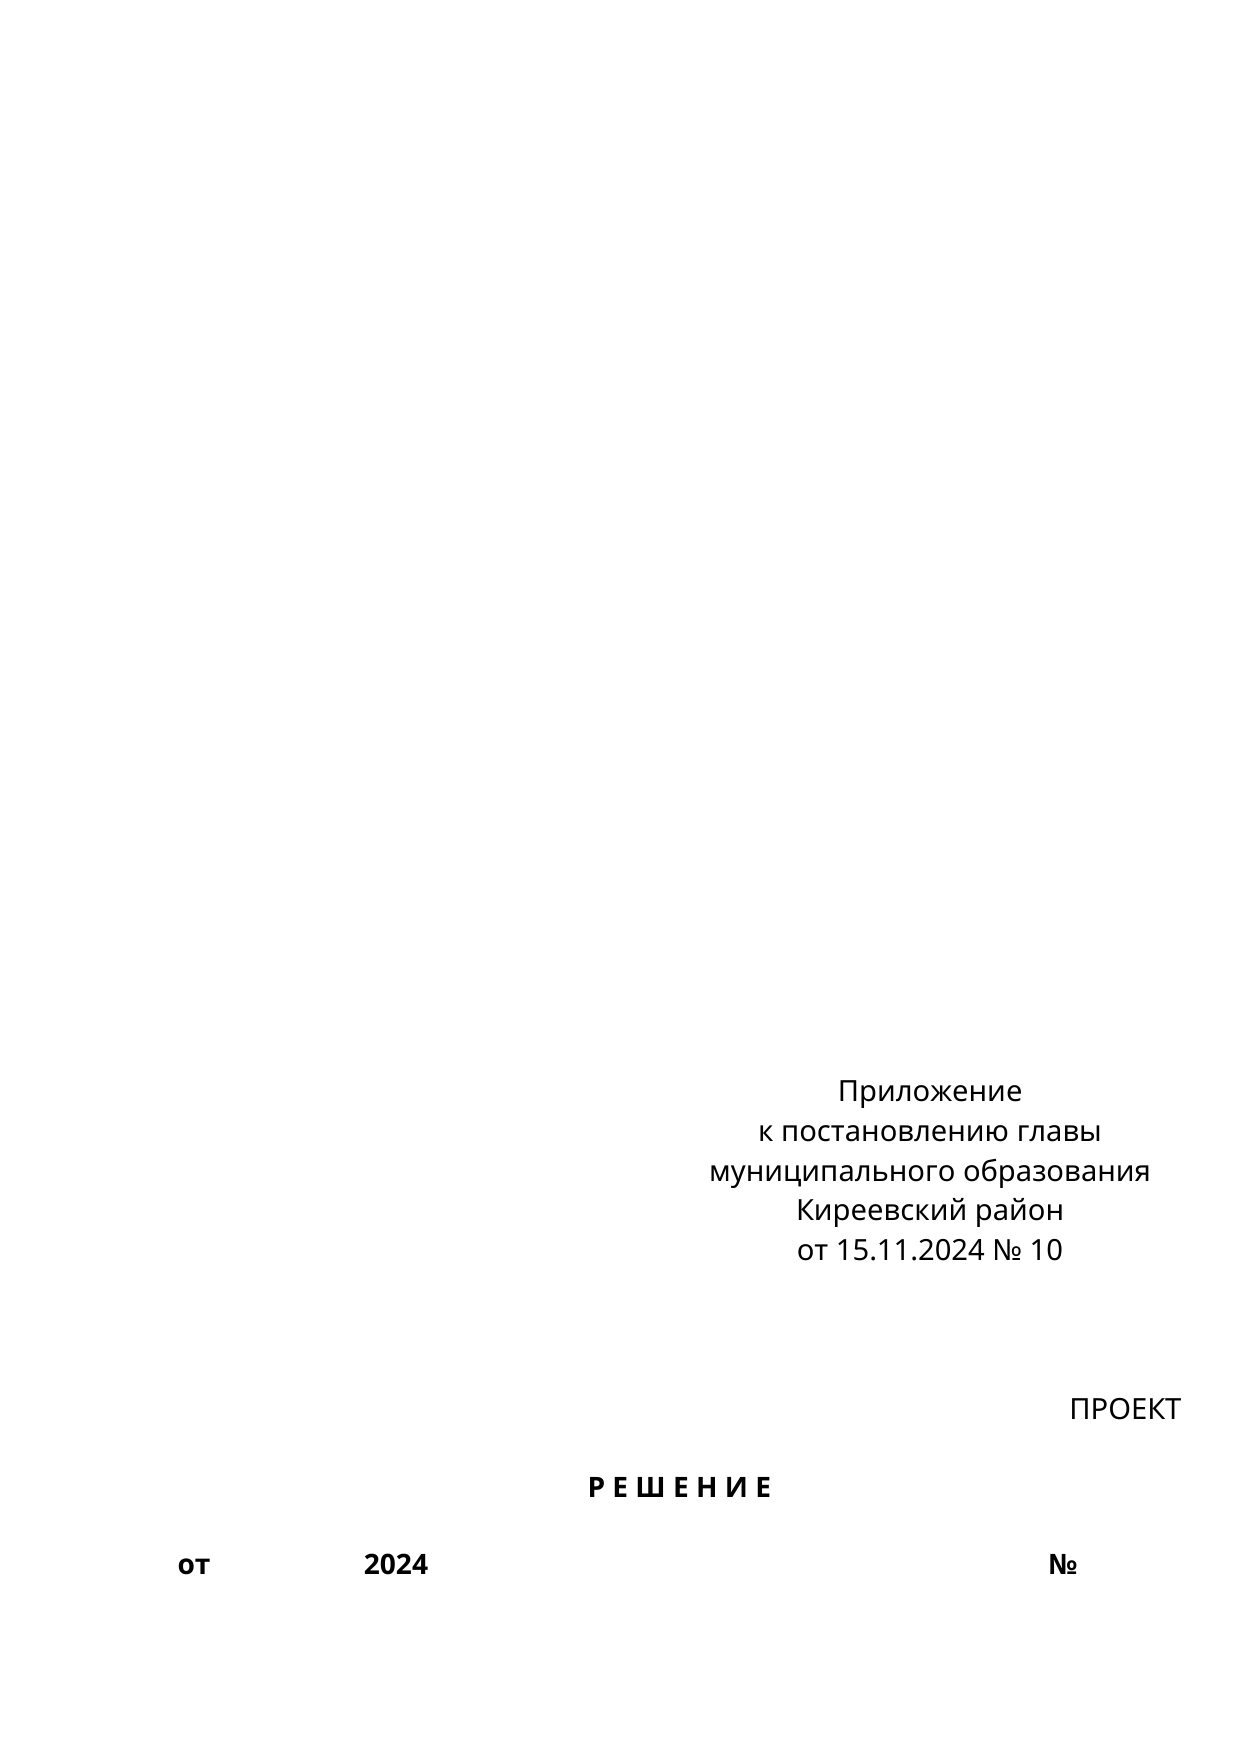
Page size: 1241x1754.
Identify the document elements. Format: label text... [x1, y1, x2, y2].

text к постановлению главы [620, 1110, 1181, 1150]
subtitle Р Е Ш Е Н И Е [177, 1467, 1181, 1506]
text от 15.11.2024 № 10 [620, 1229, 1181, 1269]
text Приложение [620, 1071, 1181, 1110]
text от 2024 № [177, 1544, 1181, 1582]
text муниципального образования [620, 1150, 1181, 1190]
text ПРОЕКТ [620, 1388, 1181, 1428]
text Киреевский район [620, 1190, 1181, 1229]
